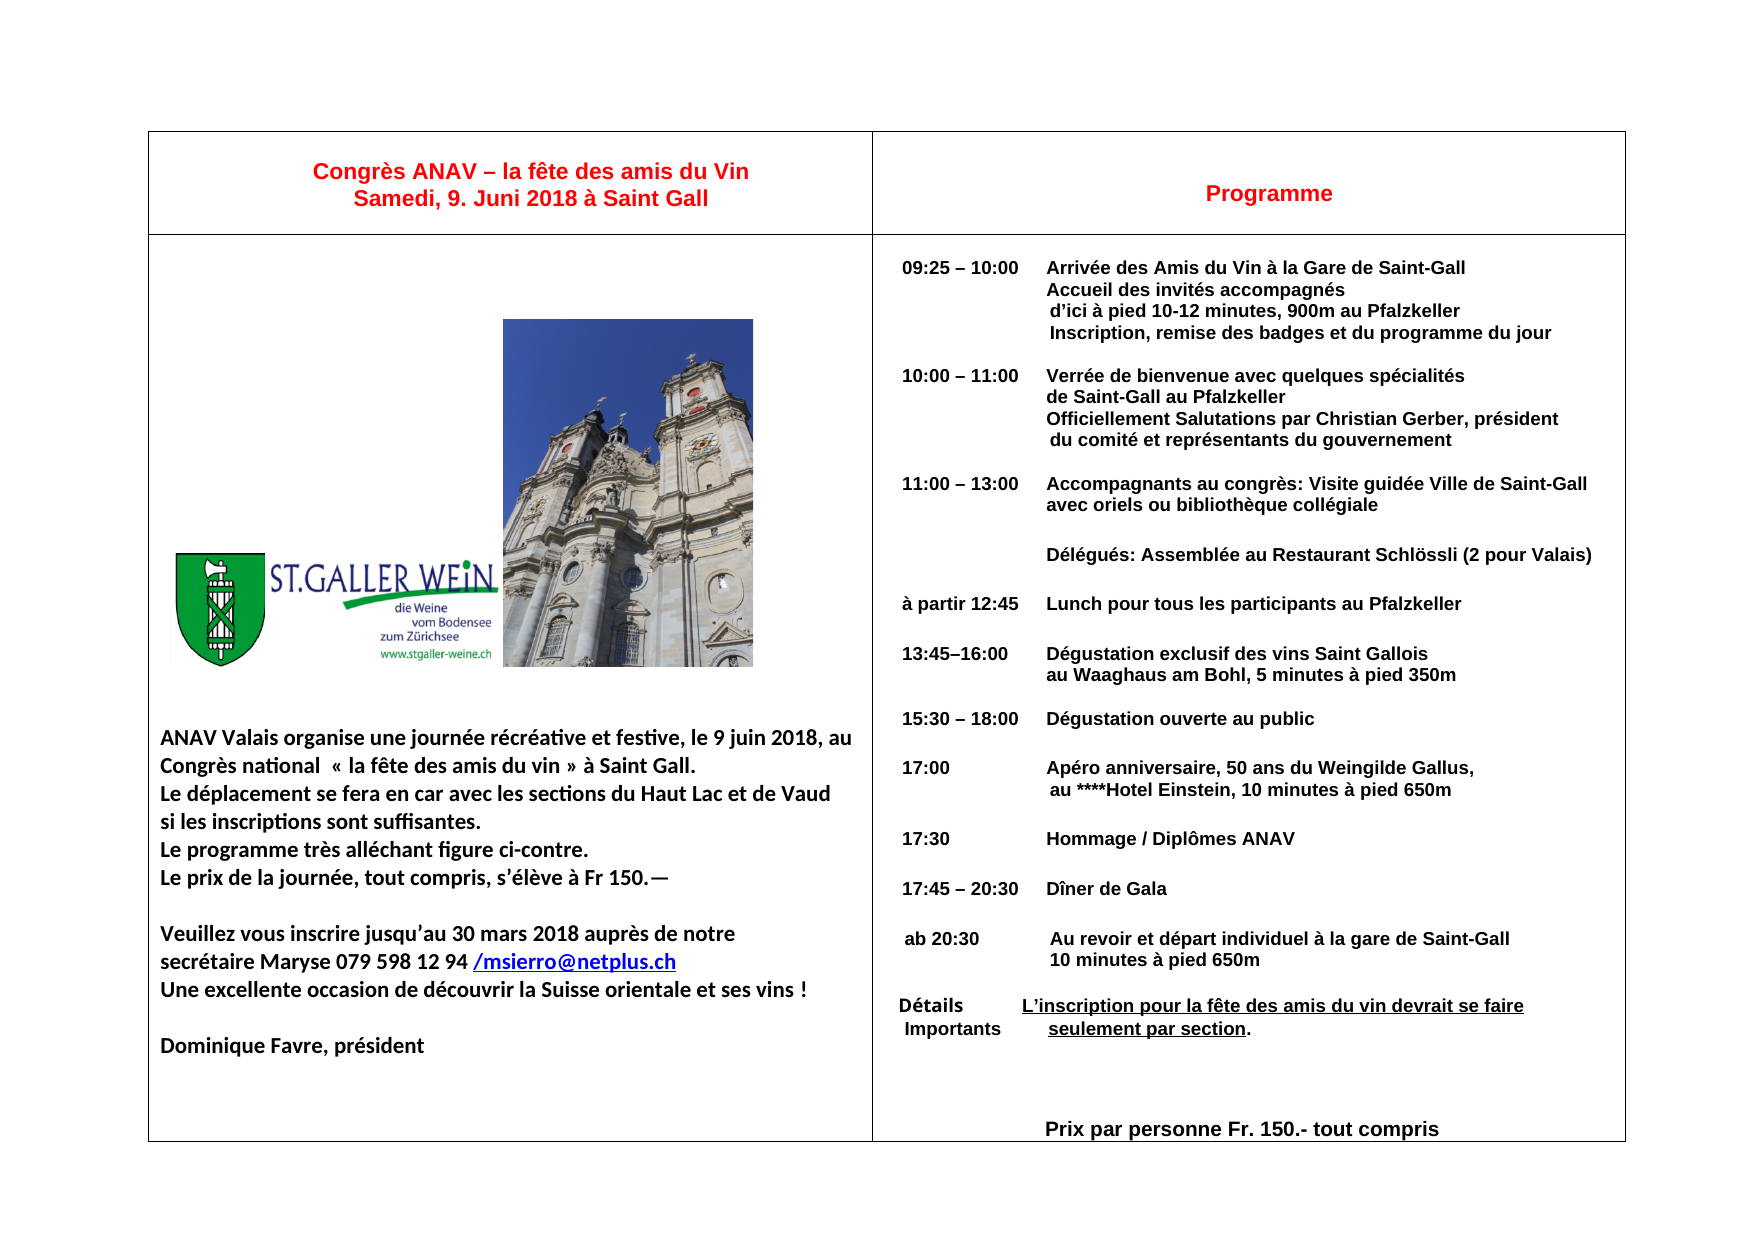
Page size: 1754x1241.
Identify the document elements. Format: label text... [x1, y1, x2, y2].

table_header Programme [873, 132, 1625, 234]
table_cell 09:25 – 10:00 Arrivée des Amis du Vin à la Gare de Saint-Gall Accueil des invités accompagnés d’ici à pied 10-12 minutes, 900m au Pfalzkeller Inscription, remise des badges et du programme du jour 10:00 – 11:00 Verrée de bienvenue avec quelques spécialités de Saint-Gall au Pfalzkeller Officiellement Salutations par Christian Gerber, président du comité et représentants du gouvernement 11:00 – 13:00 Accompagnants au congrès: Visite guidée Ville de Saint-Gall avec oriels ou bibliothèque collégiale Délégués: Assemblée au Restaurant Schlössli (2 pour Valais) à partir 12:45 Lunch pour tous les participants au Pfalzkeller 13:45–16:00 Dégustation exclusif des vins Saint Gallois au Waaghaus am Bohl, 5 minutes à pied 350m 15:30 – 18:00 Dégustation ouverte au public 17:00 Apéro anniversaire, 50 ans du Weingilde Gallus, au ****Hotel Einstein, 10 minutes à pied 650m 17:30 Hommage / Diplômes ANAV 17:45 – 20:30 Dîner de Gala ab 20:30 Au revoir et départ individuel à la gare de Saint-Gall 10 minutes à pied 650m Détails L’inscription pour la fête des amis du vin devrait se faire Importants seulement par section. Prix par personne Fr. 150.- tout compris [873, 235, 1625, 1141]
picture [175, 319, 754, 667]
table_header Congrès ANAV – la fête des amis du Vin Samedi, 9. Juni 2018 à Saint Gall [149, 132, 872, 234]
table_cell ANAV Valais organise une journée récréative et festive, le 9 juin 2018, au Congrès national « la fête des amis du vin » à Saint Gall. Le déplacement se fera en car avec les sections du Haut Lac et de Vaud si les inscriptions sont suffisantes. Le programme très alléchant figure ci-contre. Le prix de la journée, tout compris, s’élève à Fr 150.— Veuillez vous inscrire jusqu’au 30 mars 2018 auprès de notre secrétaire Maryse 079 598 12 94 /msierro@netplus.ch Une excellente occasion de découvrir la Suisse orientale et ses vins ! Dominique Favre, président [149, 235, 872, 1141]
